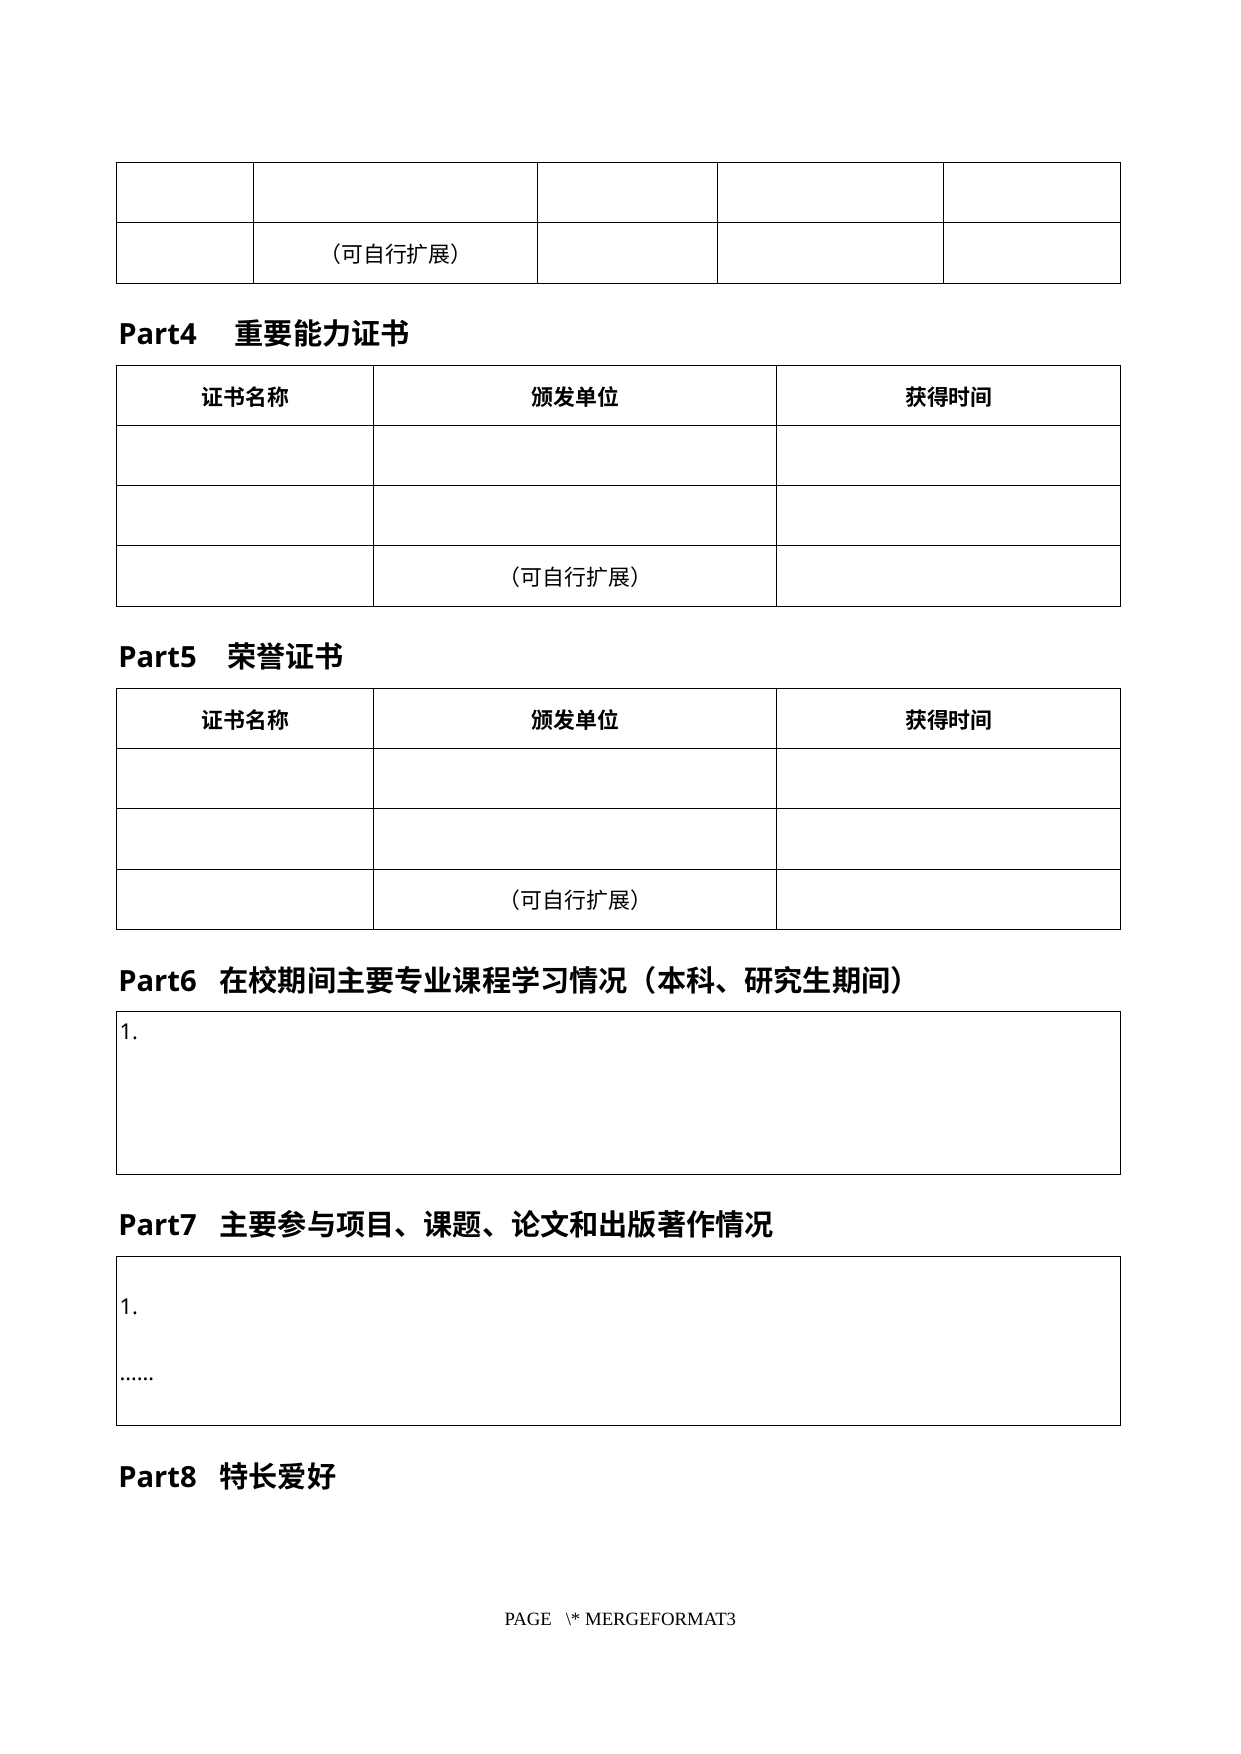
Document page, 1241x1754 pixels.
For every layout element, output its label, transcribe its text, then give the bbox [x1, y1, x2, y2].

text Part8 特长爱好 [118, 1442, 1122, 1507]
table_cell [944, 163, 1120, 222]
table_cell （可自行扩展） [374, 870, 776, 929]
table_cell [117, 426, 373, 485]
table_cell [777, 426, 1120, 485]
table_cell [374, 486, 776, 545]
text Part4 重要能力证书 [118, 300, 1122, 365]
text Part7 主要参与项目、课题、论文和出版著作情况 [118, 1191, 1122, 1256]
table_cell [117, 870, 373, 929]
table_header 证书名称 [117, 689, 373, 748]
table_cell [254, 163, 537, 222]
table_cell [777, 546, 1120, 606]
table_header 获得时间 [777, 689, 1120, 748]
table_header 1. …… [117, 1257, 1120, 1425]
table_cell [538, 163, 717, 222]
table_cell [538, 223, 717, 282]
text Part6 在校期间主要专业课程学习情况（本科、研究生期间） [118, 946, 1122, 1011]
table_header 证书名称 [117, 366, 373, 425]
table_cell [374, 809, 776, 868]
table_cell [777, 809, 1120, 868]
table_cell [777, 749, 1120, 808]
table_header 1. [117, 1012, 1120, 1173]
table_cell [718, 163, 943, 222]
table_cell （可自行扩展） [254, 223, 537, 282]
table_cell [777, 870, 1120, 929]
table_header 获得时间 [777, 366, 1120, 425]
table_cell [117, 486, 373, 545]
table_cell [944, 223, 1120, 282]
table_cell [374, 749, 776, 808]
table_header 颁发单位 [374, 689, 776, 748]
table_cell [374, 426, 776, 485]
table_cell [117, 749, 373, 808]
table_cell [777, 486, 1120, 545]
table_cell [117, 223, 253, 282]
table_header 颁发单位 [374, 366, 776, 425]
table_cell [117, 546, 373, 606]
table_cell [117, 809, 373, 868]
table_cell （可自行扩展） [374, 546, 776, 606]
table_cell [117, 163, 253, 222]
table_cell [718, 223, 943, 282]
text Part5 荣誉证书 [118, 623, 1122, 688]
